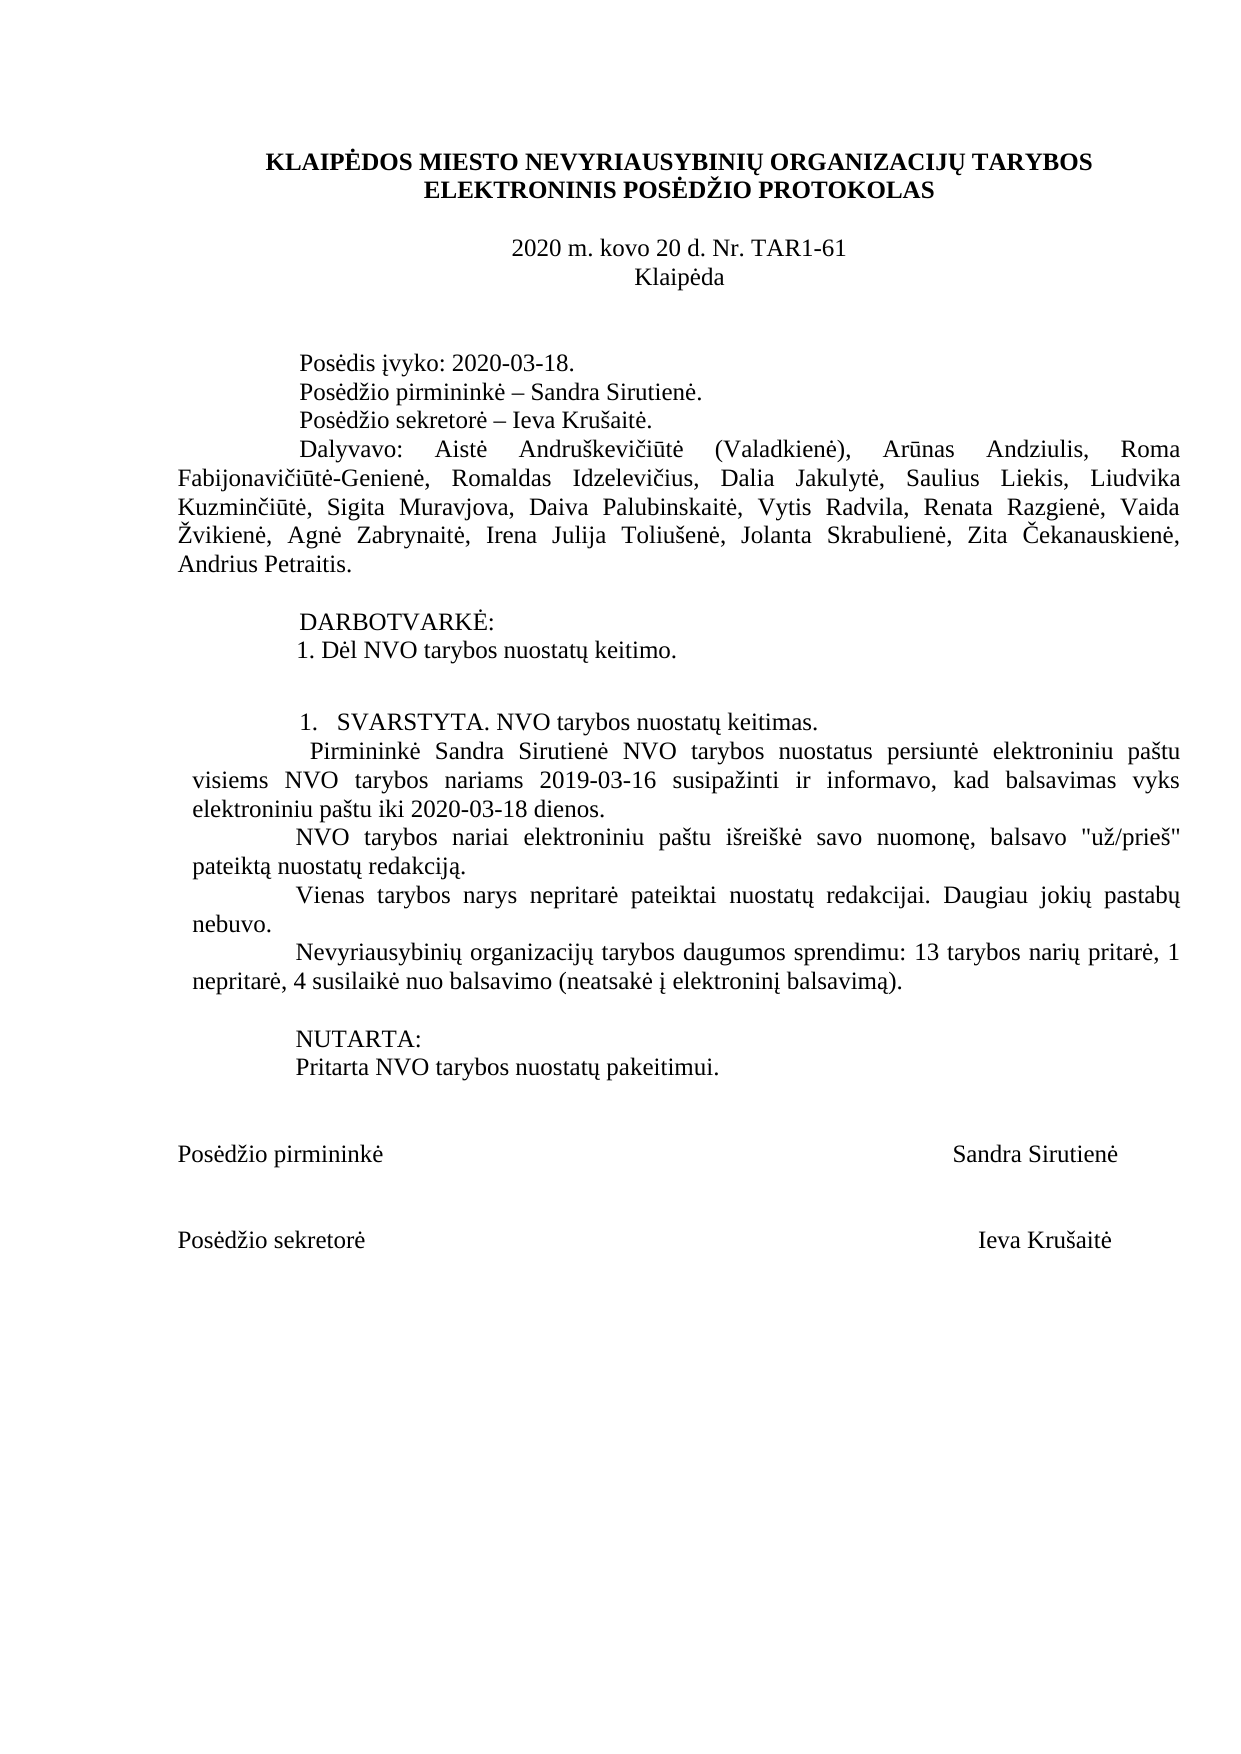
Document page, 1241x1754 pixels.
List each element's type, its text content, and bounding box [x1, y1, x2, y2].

text KLAIPĖDOS MIESTO NEVYRIAUSYBINIŲ ORGANIZACIJŲ TARYBOS ELEKTRONINIS POSĖDŽIO PROTOKOLAS [177, 147, 1181, 204]
text Pritarta NVO tarybos nuostatų pakeitimui. [192, 1052, 1181, 1081]
text Dalyvavo: Aistė Andruškevičiūtė (Valadkienė), Arūnas Andziulis, Roma Fabijonavičiūtė-Genienė, Romaldas Idzelevičius, Dalia Jakulytė, Saulius Liekis, Liudvika Kuzminčiūtė, Sigita Muravjova, Daiva Palubinskaitė, Vytis Radvila, Renata Razgienė, Vaida Žvikienė, Agnė Zabrynaitė, Irena Julija Toliušenė, Jolanta Skrabulienė, Zita Čekanauskienė, Andrius Petraitis. [177, 434, 1181, 578]
text 2020 m. kovo 20 d. Nr. TAR1-61 [177, 233, 1181, 262]
text 1. Dėl NVO tarybos nuostatų keitimo. [177, 636, 1181, 664]
text Vienas tarybos narys nepritarė pateiktai nuostatų redakcijai. Daugiau jokių pastabų nebuvo. [192, 880, 1181, 937]
text Posėdžio sekretorė Ieva Krušaitė [177, 1225, 1181, 1254]
text Nevyriausybinių organizacijų tarybos daugumos sprendimu: 13 tarybos narių pritarė, 1 nepritarė, 4 susilaikė nuo balsavimo (neatsakė į elektroninį balsavimą). [192, 937, 1181, 995]
text Pirmininkė Sandra Sirutienė NVO tarybos nuostatus persiuntė elektroniniu paštu visiems NVO tarybos nariams 2019-03-16 susipažinti ir informavo, kad balsavimas vyks elektroniniu paštu iki 2020-03-18 dienos. [192, 736, 1181, 822]
text Posėdis įvyko: 2020-03-18. [177, 348, 1181, 377]
text Posėdžio pirmininkė – Sandra Sirutienė. [177, 377, 1181, 406]
text Posėdžio sekretorė – Ieva Krušaitė. [177, 406, 1181, 434]
text NUTARTA: [192, 1024, 1181, 1052]
text DARBOTVARKĖ: [177, 607, 1181, 636]
text Posėdžio pirmininkė Sandra Sirutienė [177, 1139, 1181, 1167]
list SVARSTYTA. NVO tarybos nuostatų keitimas. [299, 707, 1181, 736]
text Klaipėda [177, 262, 1181, 291]
text NVO tarybos nariai elektroniniu paštu išreiškė savo nuomonę, balsavo "už/prieš" pateiktą nuostatų redakciją. [192, 822, 1181, 880]
